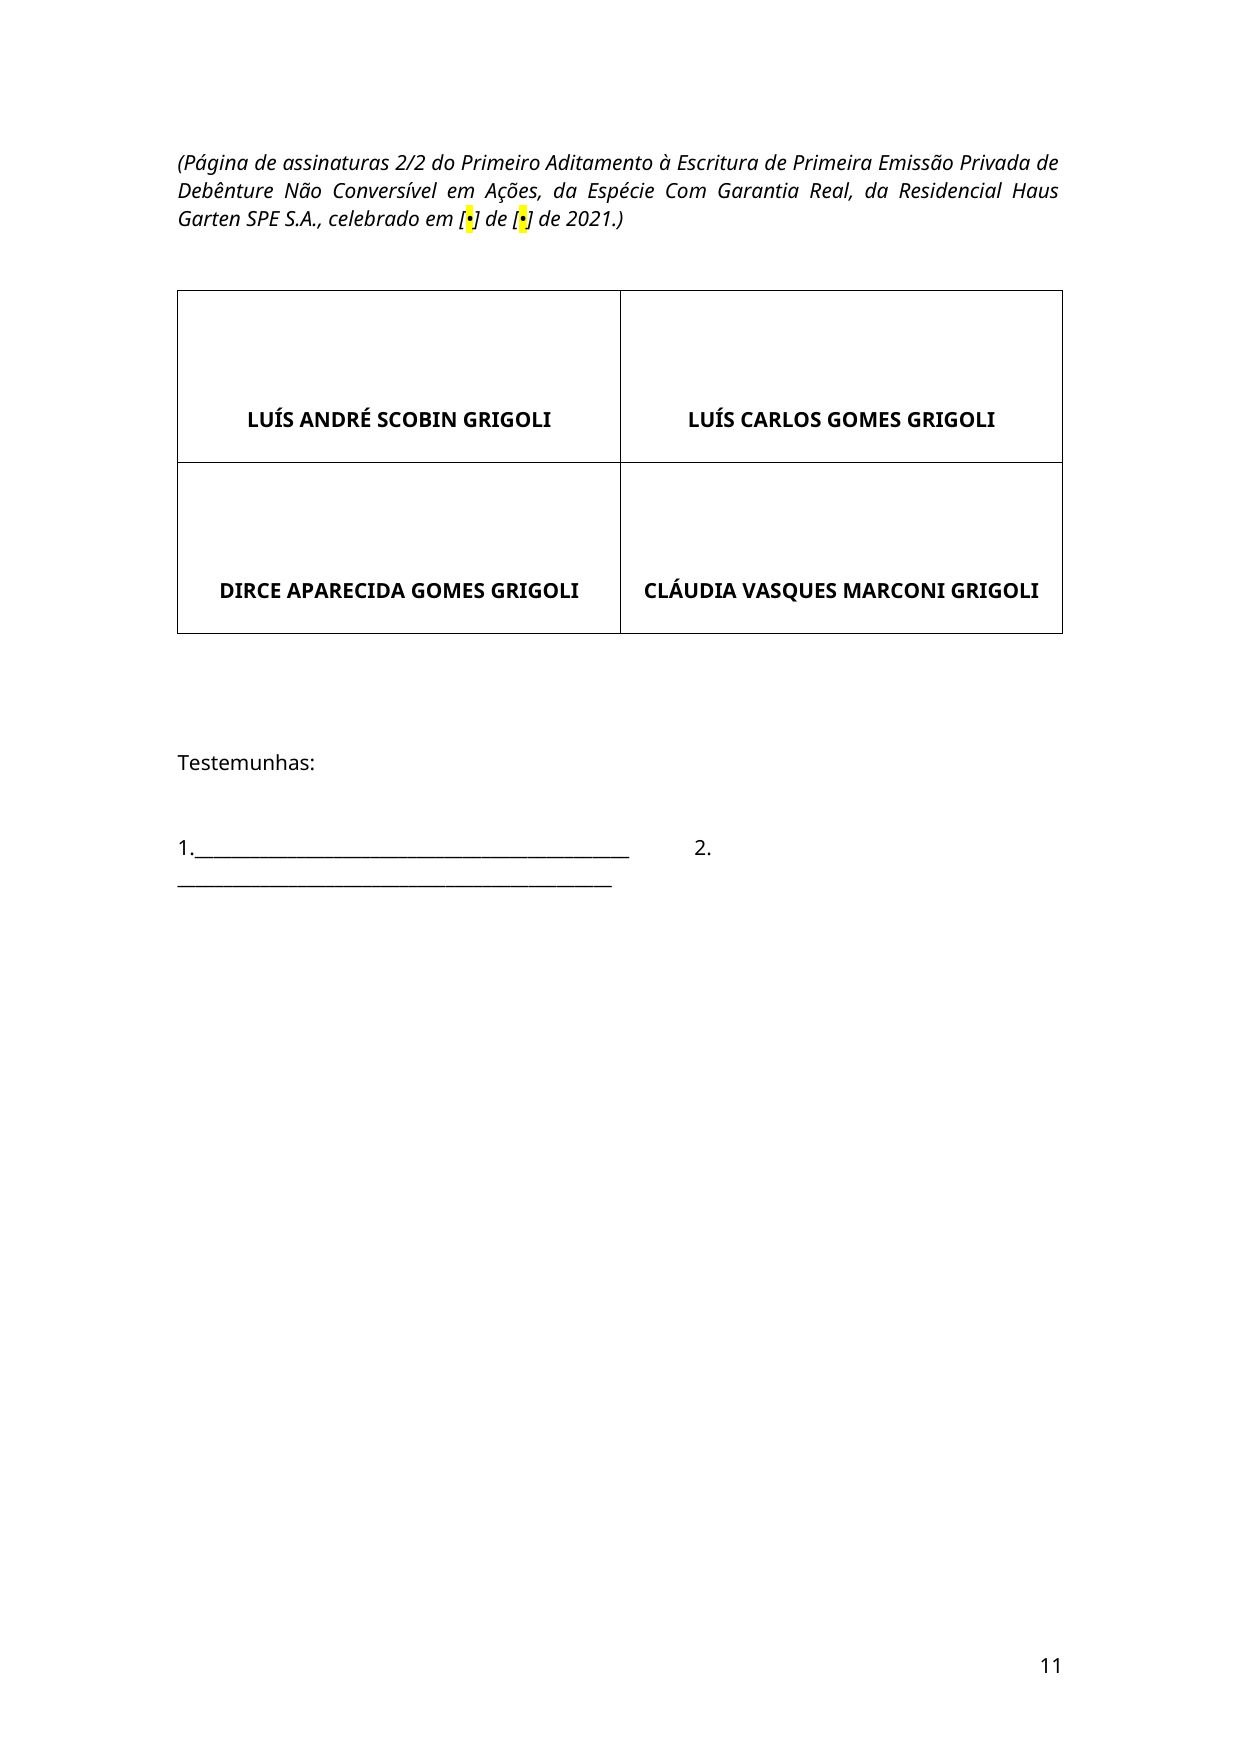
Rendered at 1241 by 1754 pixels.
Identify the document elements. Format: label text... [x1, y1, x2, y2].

table_cell CLÁUDIA VASQUES MARCONI GRIGOLI [621, 463, 1062, 633]
text Testemunhas: [177, 748, 1063, 776]
table_cell DIRCE APARECIDA GOMES GRIGOLI [178, 463, 620, 633]
table_header LUÍS ANDRÉ SCOBIN GRIGOLI [178, 291, 620, 462]
text 1._______________________________________________ 2. _______________________________________________ [177, 833, 1063, 890]
text (Página de assinaturas 2/2 do Primeiro Aditamento à Escritura de Primeira Emissão Privada de Debênture Não Conversível em Ações, da Espécie Com Garantia Real, da Residencial Haus Garten SPE S.A., celebrado em [•] de [•] de 2021.) [177, 148, 1063, 233]
table_header LUÍS CARLOS GOMES GRIGOLI [621, 291, 1062, 462]
